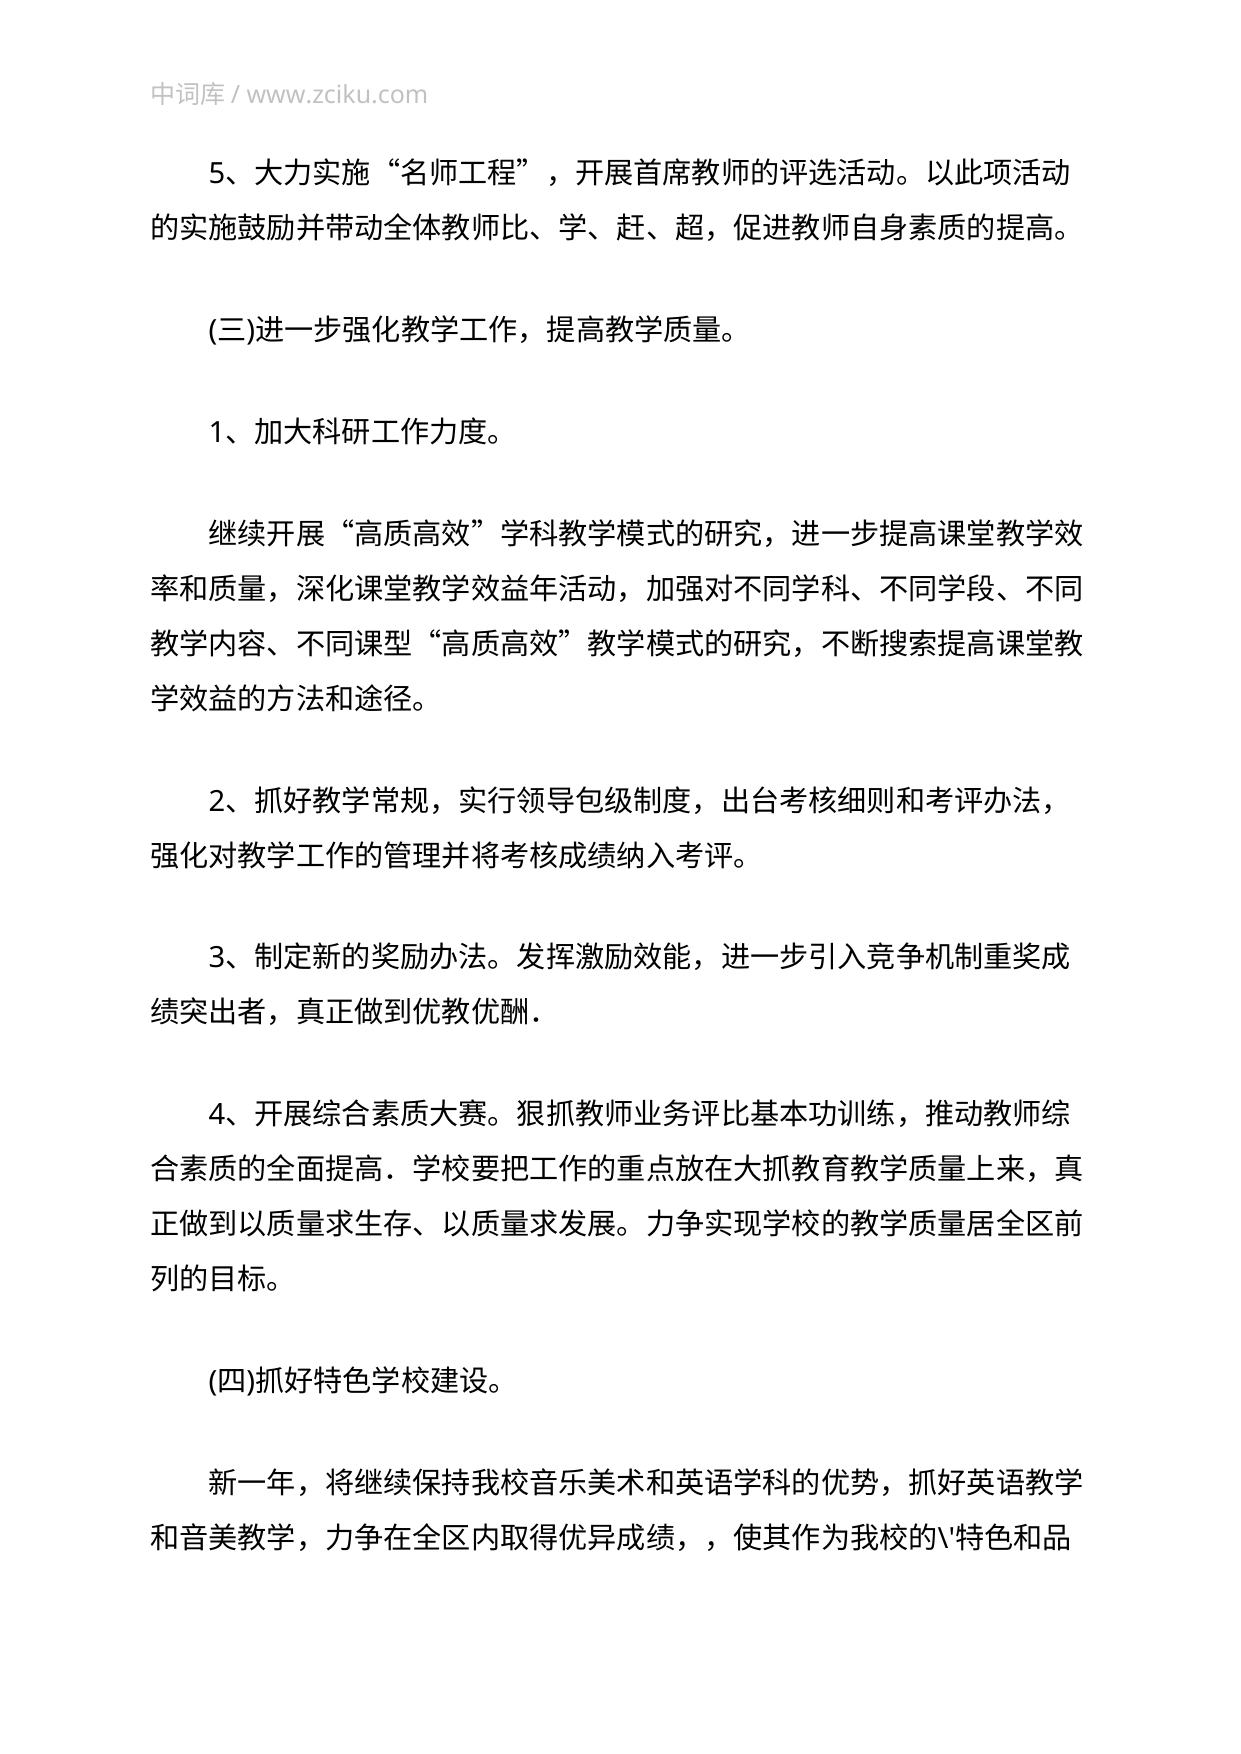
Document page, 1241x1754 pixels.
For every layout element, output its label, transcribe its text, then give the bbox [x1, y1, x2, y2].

text (四)抓好特色学校建设。 [150, 1357, 1090, 1400]
text 1、加大科研工作力度。 [150, 409, 1090, 451]
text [150, 1459, 1090, 1557]
text 3、制定新的奖励办法。发挥激励效能，进一步引入竞争机制重奖成绩突出者，真正做到优教优酬． [150, 934, 1090, 1031]
text 5、大力实施“名师工程”，开展首席教师的评选活动。以此项活动的实施鼓励并带动全体教师比、学、赶、超，促进教师自身素质的提高。 [150, 150, 1090, 247]
text 2、抓好教学常规，实行领导包级制度，出台考核细则和考评办法，强化对教学工作的管理并将考核成绩纳入考评。 [150, 777, 1090, 874]
text 4、开展综合素质大赛。狠抓教师业务评比基本功训练，推动教师综合素质的全面提高．学校要把工作的重点放在大抓教育教学质量上来，真正做到以质量求生存、以质量求发展。力争实现学校的教学质量居全区前列的目标。 [150, 1091, 1090, 1298]
text 继续开展“高质高效”学科教学模式的研究，进一步提高课堂教学效率和质量，深化课堂教学效益年活动，加强对不同学科、不同学段、不同教学内容、不同课型“高质高效”教学模式的研究，不断搜索提高课堂教学效益的方法和途径。 [150, 511, 1090, 718]
text (三)进一步强化教学工作，提高教学质量。 [150, 307, 1090, 349]
